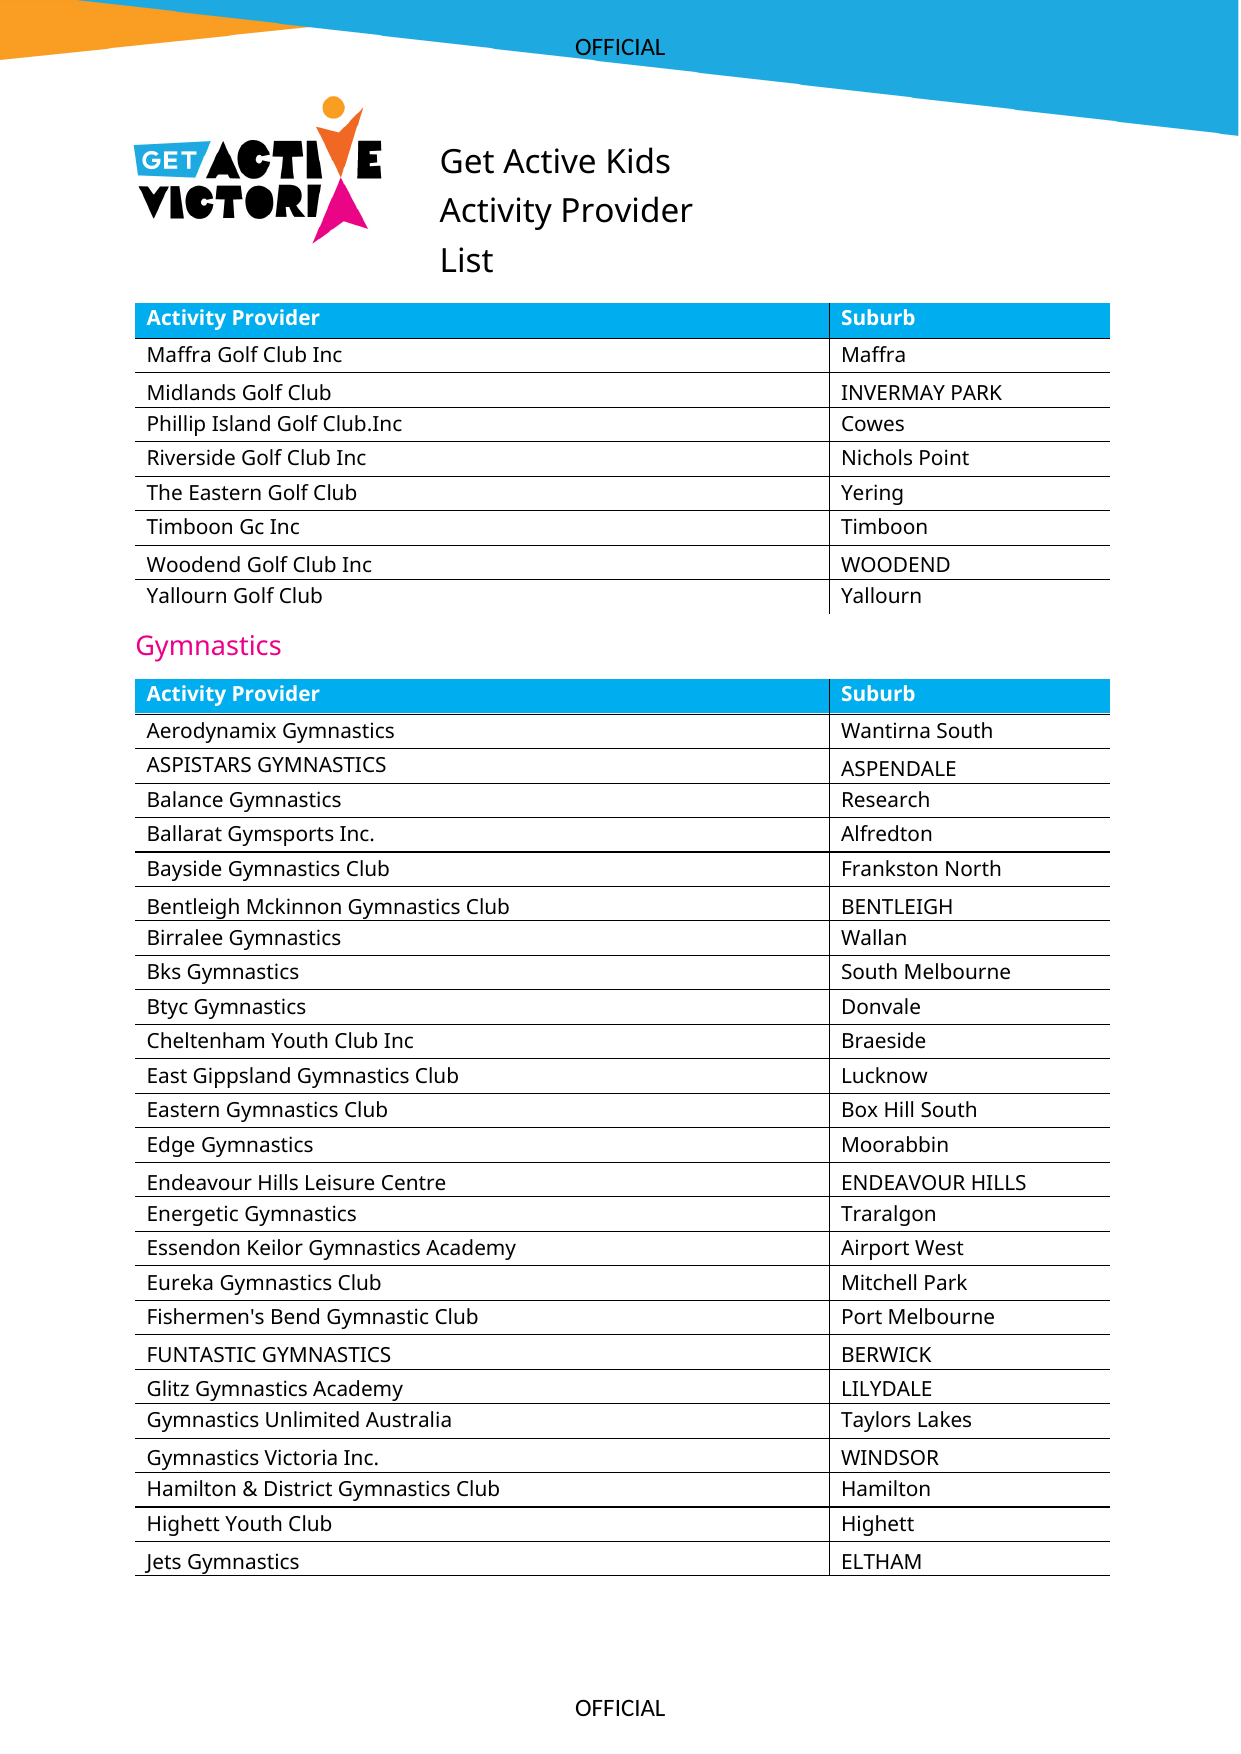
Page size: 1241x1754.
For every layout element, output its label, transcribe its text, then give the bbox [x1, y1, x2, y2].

table_header Activity Provider [135, 679, 829, 713]
table_cell Bayside Gymnastics Club [135, 853, 829, 886]
table_cell ELTHAM [830, 1542, 1110, 1575]
table_cell Bentleigh Mckinnon Gymnastics Club [135, 887, 829, 920]
table_cell Traralgon [830, 1197, 1110, 1231]
table_cell Wallan [830, 921, 1110, 955]
table_cell ASPENDALE [830, 749, 1110, 782]
table_cell FUNTASTIC GYMNASTICS [135, 1335, 829, 1368]
table_header Suburb [830, 303, 1110, 338]
table_cell Hamilton [830, 1473, 1110, 1506]
table_cell The Eastern Golf Club [135, 477, 829, 510]
table_cell Port Melbourne [830, 1301, 1110, 1334]
table_cell Yallourn [830, 580, 1110, 613]
table_cell BERWICK [830, 1335, 1110, 1368]
table_cell Btyc Gymnastics [135, 990, 829, 1024]
table_cell South Melbourne [830, 956, 1110, 989]
table_cell INVERMAY PARK [830, 373, 1110, 407]
table_cell Glitz Gymnastics Academy [135, 1370, 829, 1403]
table_cell Maffra Golf Club Inc [135, 339, 829, 372]
table_cell Box Hill South [830, 1094, 1110, 1127]
table_header Suburb [830, 679, 1110, 713]
table_cell Gymnastics Victoria Inc. [135, 1439, 829, 1472]
table_cell Yallourn Golf Club [135, 580, 829, 613]
table_cell Midlands Golf Club [135, 373, 829, 407]
table_cell Ballarat Gymsports Inc. [135, 818, 829, 851]
table_cell Endeavour Hills Leisure Centre [135, 1163, 829, 1196]
table_cell Balance Gymnastics [135, 784, 829, 817]
table_cell Cowes [830, 408, 1110, 441]
table_cell Gymnastics Unlimited Australia [135, 1404, 829, 1437]
table_cell BENTLEIGH [830, 887, 1110, 920]
table_cell Aerodynamix Gymnastics [135, 715, 829, 748]
table_cell Airport West [830, 1232, 1110, 1265]
picture [0, 0, 1239, 244]
table_cell Essendon Keilor Gymnastics Academy [135, 1232, 829, 1265]
table_cell LILYDALE [830, 1370, 1110, 1403]
table_cell Wantirna South [830, 715, 1110, 748]
table_cell Highett [830, 1508, 1110, 1541]
table_cell Taylors Lakes [830, 1404, 1110, 1437]
table_cell Hamilton & District Gymnastics Club [135, 1473, 829, 1506]
table_cell East Gippsland Gymnastics Club [135, 1059, 829, 1093]
table_cell Birralee Gymnastics [135, 921, 829, 955]
table_cell WINDSOR [830, 1439, 1110, 1472]
table_cell Riverside Golf Club Inc [135, 442, 829, 476]
table_cell Energetic Gymnastics [135, 1197, 829, 1231]
table_cell Moorabbin [830, 1128, 1110, 1162]
table_cell Phillip Island Golf Club.Inc [135, 408, 829, 441]
subtitle Gymnastics [135, 626, 1110, 663]
table_cell ENDEAVOUR HILLS [830, 1163, 1110, 1196]
table_cell Eureka Gymnastics Club [135, 1266, 829, 1299]
table_cell Cheltenham Youth Club Inc [135, 1025, 829, 1058]
table_cell ASPISTARS GYMNASTICS [135, 749, 829, 782]
table_cell Highett Youth Club [135, 1508, 829, 1541]
table_cell Braeside [830, 1025, 1110, 1058]
table_cell WOODEND [830, 546, 1110, 579]
table_cell Maffra [830, 339, 1110, 372]
table_cell Yering [830, 477, 1110, 510]
table_cell Jets Gymnastics [135, 1542, 829, 1575]
table_cell Alfredton [830, 818, 1110, 851]
table_cell Research [830, 784, 1110, 817]
table_cell Bks Gymnastics [135, 956, 829, 989]
table_cell Timboon Gc Inc [135, 511, 829, 544]
table_cell Frankston North [830, 853, 1110, 886]
table_cell Lucknow [830, 1059, 1110, 1093]
table_cell Fishermen's Bend Gymnastic Club [135, 1301, 829, 1334]
table_header Activity Provider [135, 303, 829, 338]
table_cell Timboon [830, 511, 1110, 544]
table_cell Donvale [830, 990, 1110, 1024]
table_cell Eastern Gymnastics Club [135, 1094, 829, 1127]
table_cell Mitchell Park [830, 1266, 1110, 1299]
table_cell Woodend Golf Club Inc [135, 546, 829, 579]
table_cell Nichols Point [830, 442, 1110, 476]
table_cell Edge Gymnastics [135, 1128, 829, 1162]
